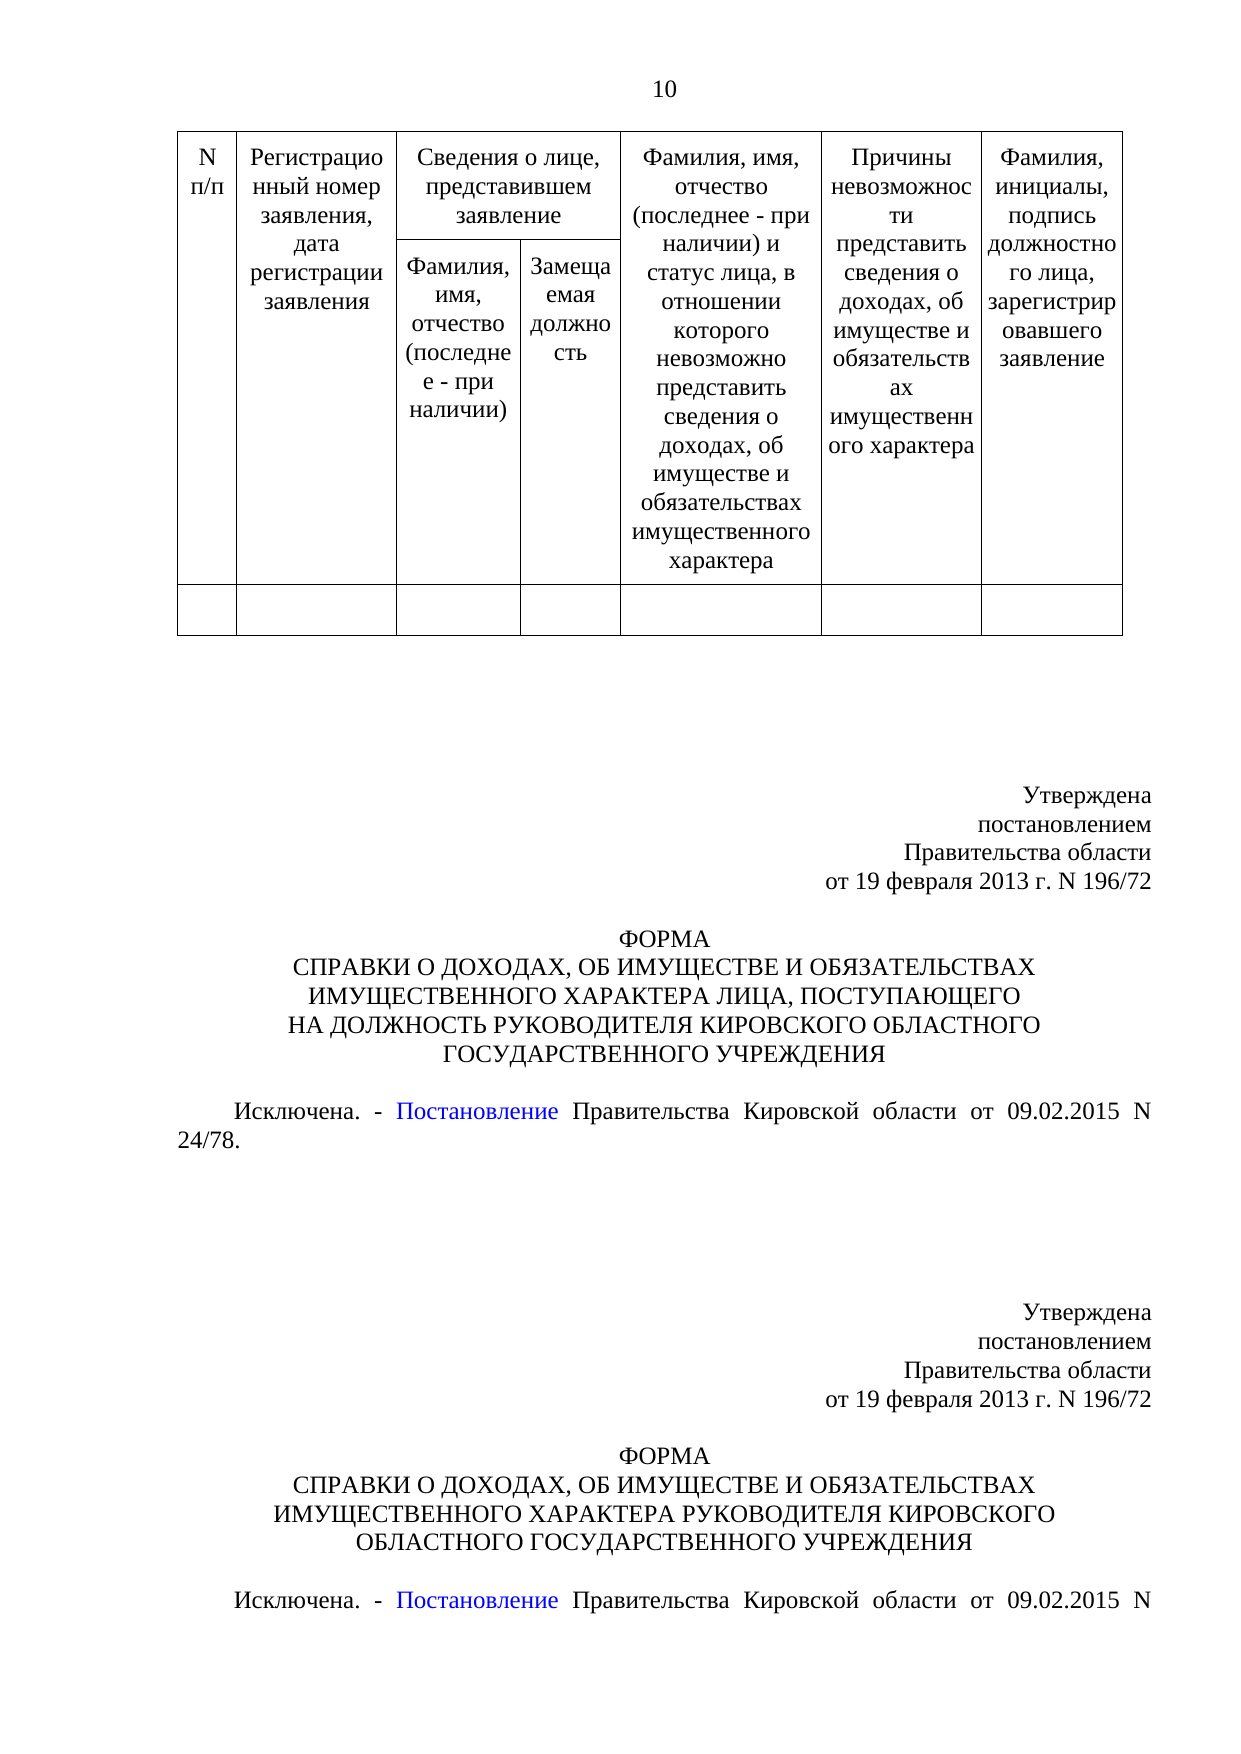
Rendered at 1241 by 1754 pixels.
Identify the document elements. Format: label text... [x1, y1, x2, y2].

table_header Причины невозможности представить сведения о доходах, об имуществе и обязательствах имущественного характера [822, 132, 981, 584]
table_cell [237, 585, 396, 635]
table_cell [397, 585, 520, 635]
table_header Сведения о лице, представившем заявление [397, 132, 620, 239]
text Правительства области [177, 837, 1152, 866]
table_cell [178, 585, 236, 635]
text ГОСУДАРСТВЕННОГО УЧРЕЖДЕНИЯ [177, 1039, 1152, 1067]
text Исключена. - Постановление Правительства Кировской области от 09.02.2015 N 24/78. [177, 1096, 1152, 1154]
table_header Фамилия, инициалы, подпись должностного лица, зарегистрировавшего заявление [982, 132, 1122, 584]
text НА ДОЛЖНОСТЬ РУКОВОДИТЕЛЯ КИРОВСКОГО ОБЛАСТНОГО [177, 1010, 1152, 1039]
text от 19 февраля 2013 г. N 196/72 [177, 866, 1152, 895]
table_cell [621, 585, 821, 635]
text СПРАВКИ О ДОХОДАХ, ОБ ИМУЩЕСТВЕ И ОБЯЗАТЕЛЬСТВАХ [177, 952, 1152, 981]
text постановлением [177, 809, 1152, 837]
table_cell [982, 585, 1122, 635]
text Правительства области [177, 1355, 1152, 1384]
text Утверждена [177, 780, 1152, 809]
text ФОРМА [177, 924, 1152, 952]
table_cell [822, 585, 981, 635]
table_header Регистрационный номер заявления, дата регистрации заявления [237, 132, 396, 584]
table_cell [521, 585, 620, 635]
text Утверждена [177, 1297, 1152, 1326]
text ОБЛАСТНОГО ГОСУДАРСТВЕННОГО УЧРЕЖДЕНИЯ [177, 1527, 1152, 1556]
table_cell Замещаемая должность [521, 240, 620, 584]
table_cell Фамилия, имя, отчество (последнее - при наличии) [397, 240, 520, 584]
text ИМУЩЕСТВЕННОГО ХАРАКТЕРА РУКОВОДИТЕЛЯ КИРОВСКОГО [177, 1499, 1152, 1527]
text СПРАВКИ О ДОХОДАХ, ОБ ИМУЩЕСТВЕ И ОБЯЗАТЕЛЬСТВАХ [177, 1470, 1152, 1499]
table_header Фамилия, имя, отчество (последнее - при наличии) и статус лица, в отношении которого невозможно представить сведения о доходах, об имуществе и обязательствах имущественного характера [621, 132, 821, 584]
table_header N п/п [178, 132, 236, 584]
text от 19 февраля 2013 г. N 196/72 [177, 1384, 1152, 1412]
text ИМУЩЕСТВЕННОГО ХАРАКТЕРА ЛИЦА, ПОСТУПАЮЩЕГО [177, 981, 1152, 1010]
text ФОРМА [177, 1441, 1152, 1470]
text постановлением [177, 1326, 1152, 1355]
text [177, 1585, 1152, 1614]
